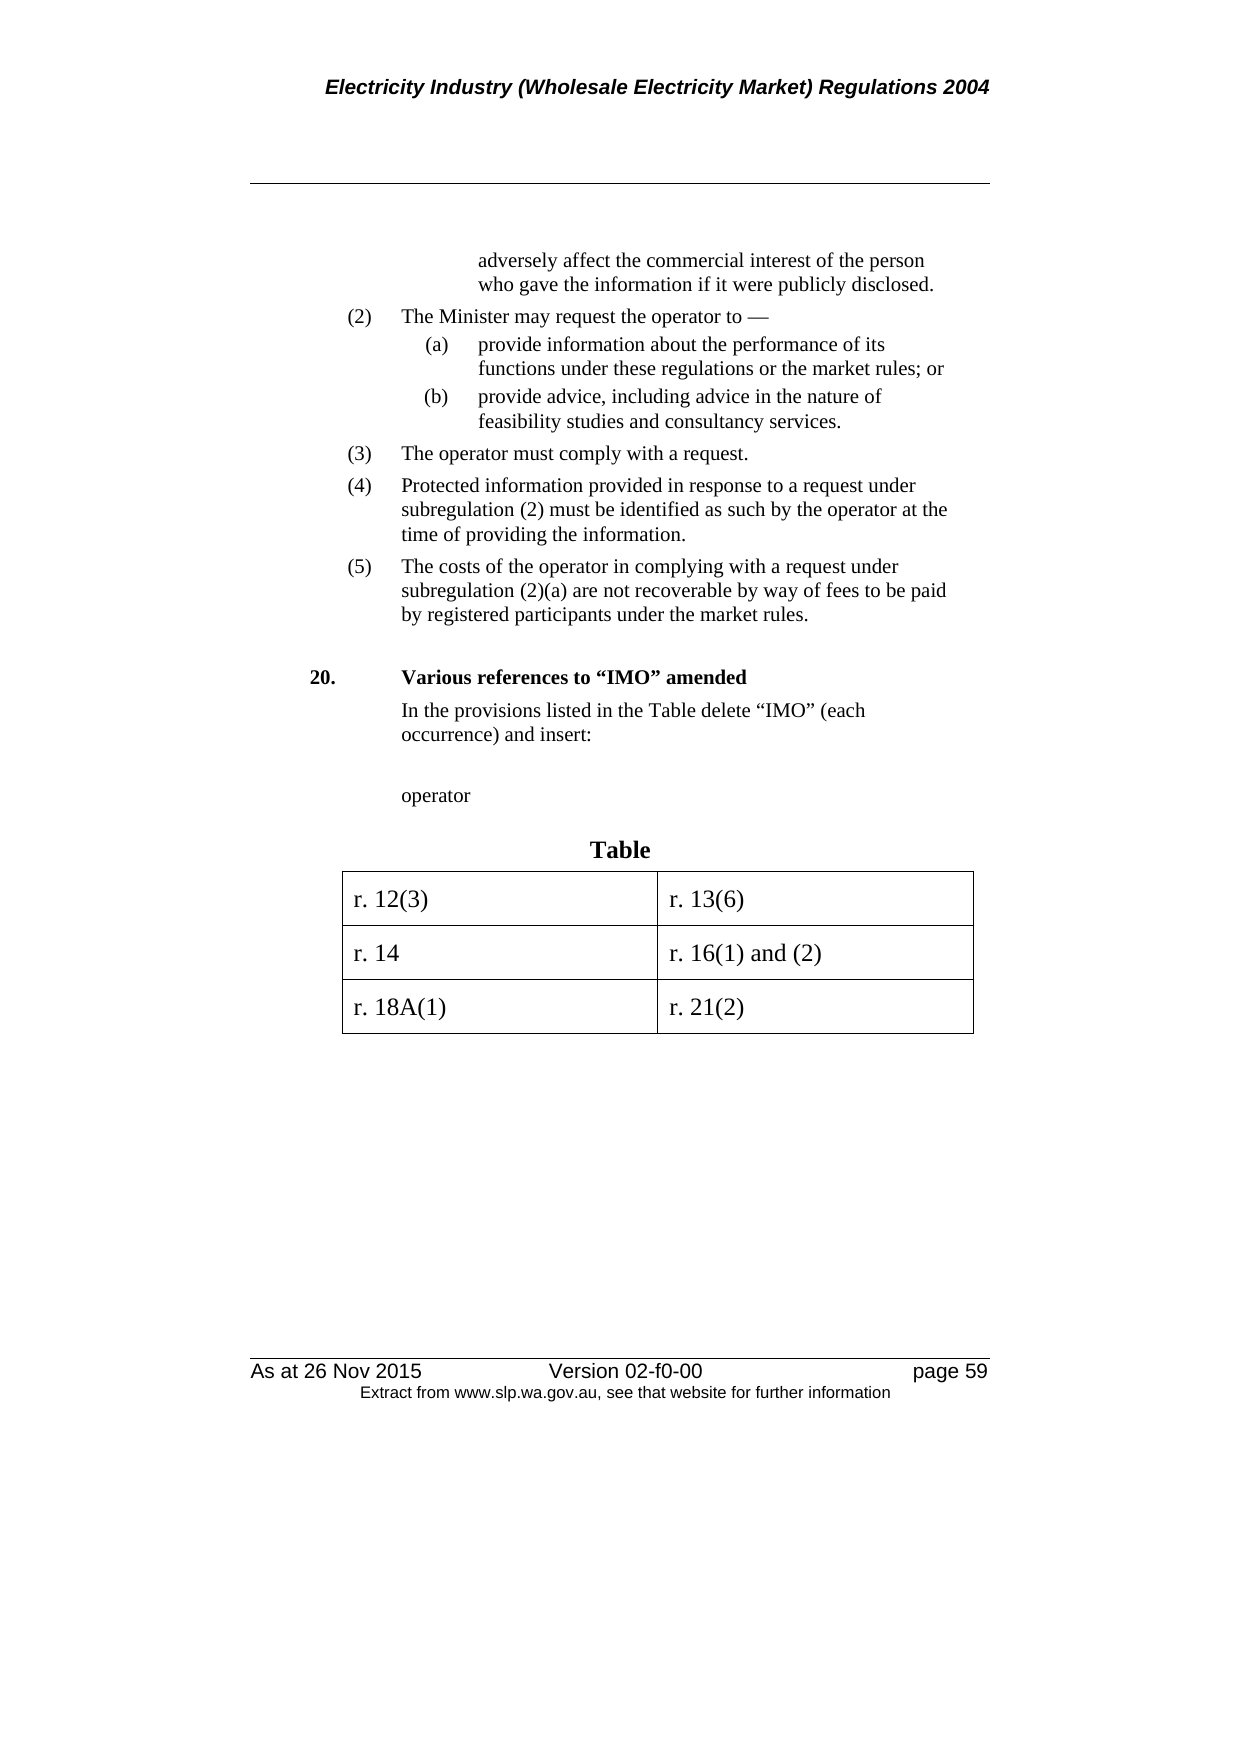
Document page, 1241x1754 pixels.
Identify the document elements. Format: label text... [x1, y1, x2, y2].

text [309, 247, 960, 296]
text (4) Protected information provided in response to a request under subregulation (2) must be identified as such by the operator at the time of providing the information. [312, 473, 960, 546]
text (2) The Minister may request the operator to — [312, 304, 960, 328]
text operator [312, 783, 960, 807]
table_header r. 12(3) [343, 872, 657, 925]
table_cell r. 14 [343, 926, 657, 979]
table_header r. 13(6) [658, 872, 973, 925]
table_cell r. 16(1) and (2) [658, 926, 973, 979]
text (3) The operator must comply with a request. [312, 441, 960, 465]
subtitle 20. Various references to “IMO” amended [309, 665, 960, 689]
text In the provisions listed in the Table delete “IMO” (each occurrence) and insert: [312, 698, 960, 746]
text (5) The costs of the operator in complying with a request under subregulation (2)(a) are not recoverable by way of fees to be paid by registered participants under the market rules. [312, 554, 960, 626]
subtitle Table [250, 836, 990, 864]
text (b) provide advice, including advice in the nature of feasibility studies and consultancy services. [389, 384, 960, 433]
table_cell r. 21(2) [658, 980, 973, 1033]
text (a) provide information about the performance of its functions under these regulations or the market rules; or [389, 332, 960, 380]
table_cell r. 18A(1) [343, 980, 657, 1033]
